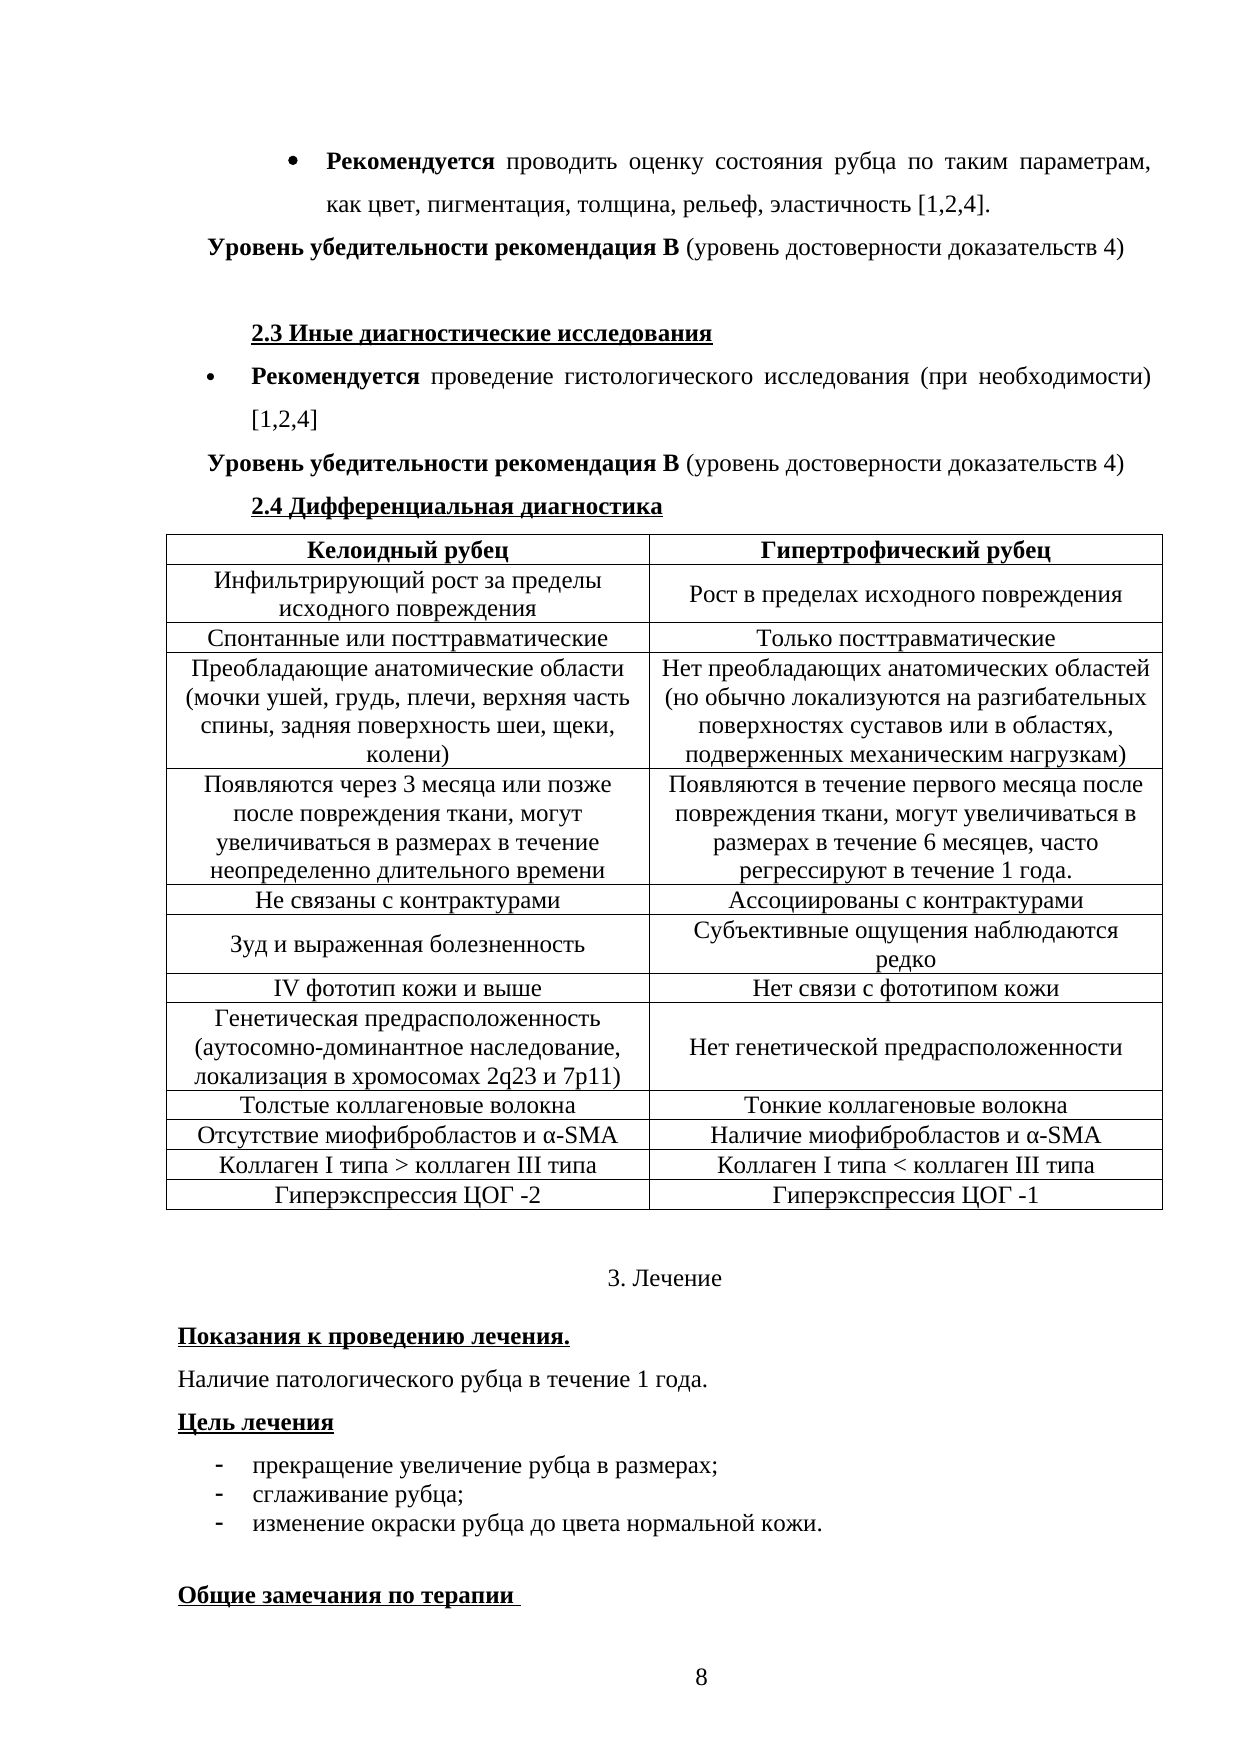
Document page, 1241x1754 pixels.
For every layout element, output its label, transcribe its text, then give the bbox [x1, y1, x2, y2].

list сглаживание рубца; [215, 1479, 1152, 1508]
list прекращение увеличение рубца в размерах; [215, 1450, 1152, 1479]
table_cell IV фототип кожи и выше [167, 974, 649, 1002]
table_cell Толстые коллагеновые волокна [167, 1091, 649, 1119]
table_cell Отсутствие миофибробластов и α-SMA [167, 1120, 649, 1149]
subtitle 2.3 Иные диагностические исследования [177, 318, 1152, 347]
list Уровень убедительности рекомендация В (уровень достоверности доказательств 4) [207, 232, 1152, 261]
table_cell Не связаны с контрактурами [167, 885, 649, 914]
table_cell Появляются через 3 месяца или позже после повреждения ткани, могут увеличиваться в размерах в течение неопределенно длительного времени [167, 769, 649, 884]
table_cell Нет генетической предрасположенности [650, 1003, 1162, 1089]
table_cell Гиперэкспрессия ЦОГ -2 [167, 1180, 649, 1209]
list Уровень убедительности рекомендация В (уровень достоверности доказательств 4) [207, 448, 1152, 476]
table_cell Спонтанные или посттравматические [167, 623, 649, 652]
table_header Гипертрофический рубец [650, 535, 1162, 564]
text Показания к проведению лечения. [177, 1321, 1152, 1350]
list изменение окраски рубца до цвета нормальной кожи. [215, 1508, 1152, 1537]
table_cell Преобладающие анатомические области (мочки ушей, грудь, плечи, верхняя часть спины, задняя поверхность шеи, щеки, колени) [167, 653, 649, 768]
table_header Келоидный рубец [167, 535, 649, 564]
text Наличие патологического рубца в течение 1 года. [177, 1364, 1152, 1393]
table_cell Гиперэкспрессия ЦОГ -1 [650, 1180, 1162, 1209]
table_cell Зуд и выраженная болезненность [167, 915, 649, 972]
table_cell Нет связи с фототипом кожи [650, 974, 1162, 1002]
table_cell Субъективные ощущения наблюдаются редко [650, 915, 1162, 972]
text 3. Лечение [177, 1263, 1152, 1292]
table_cell Коллаген I типа < коллаген III типа [650, 1150, 1162, 1179]
text Цель лечения [177, 1407, 1152, 1436]
table_cell Ассоциированы с контрактурами [650, 885, 1162, 914]
list 2.4 Дифференциальная диагностика [251, 491, 1152, 519]
table_cell Тонкие коллагеновые волокна [650, 1091, 1162, 1119]
table_cell Появляются в течение первого месяца после повреждения ткани, могут увеличиваться в размерах в течение 6 месяцев, часто регрессируют в течение 1 года. [650, 769, 1162, 884]
table_cell Инфильтрирующий рост за пределы исходного повреждения [167, 565, 649, 622]
table_cell Генетическая предрасположенность (аутосомно-доминантное наследование, локализация в хромосомах 2q23 и 7p11) [167, 1003, 649, 1089]
table_cell Коллаген I типа > коллаген III типа [167, 1150, 649, 1179]
table_cell Рост в пределах исходного повреждения [650, 565, 1162, 622]
table_cell Наличие миофибробластов и α-SMA [650, 1120, 1162, 1149]
table_cell Только посттравматические [650, 623, 1162, 652]
table_cell Нет преобладающих анатомических областей (но обычно локализуются на разгибательных поверхностях суставов или в областях, подверженных механическим нагрузкам) [650, 653, 1162, 768]
text Общие замечания по терапии [177, 1580, 1152, 1608]
list Рекомендуется проводить оценку состояния рубца по таким параметрам, как цвет, пигментация, толщина, рельеф, эластичность [1,2,4]. [288, 146, 1152, 218]
text Рекомендуется проведение гистологического исследования (при необходимости) [1,2,4] [207, 361, 1152, 433]
